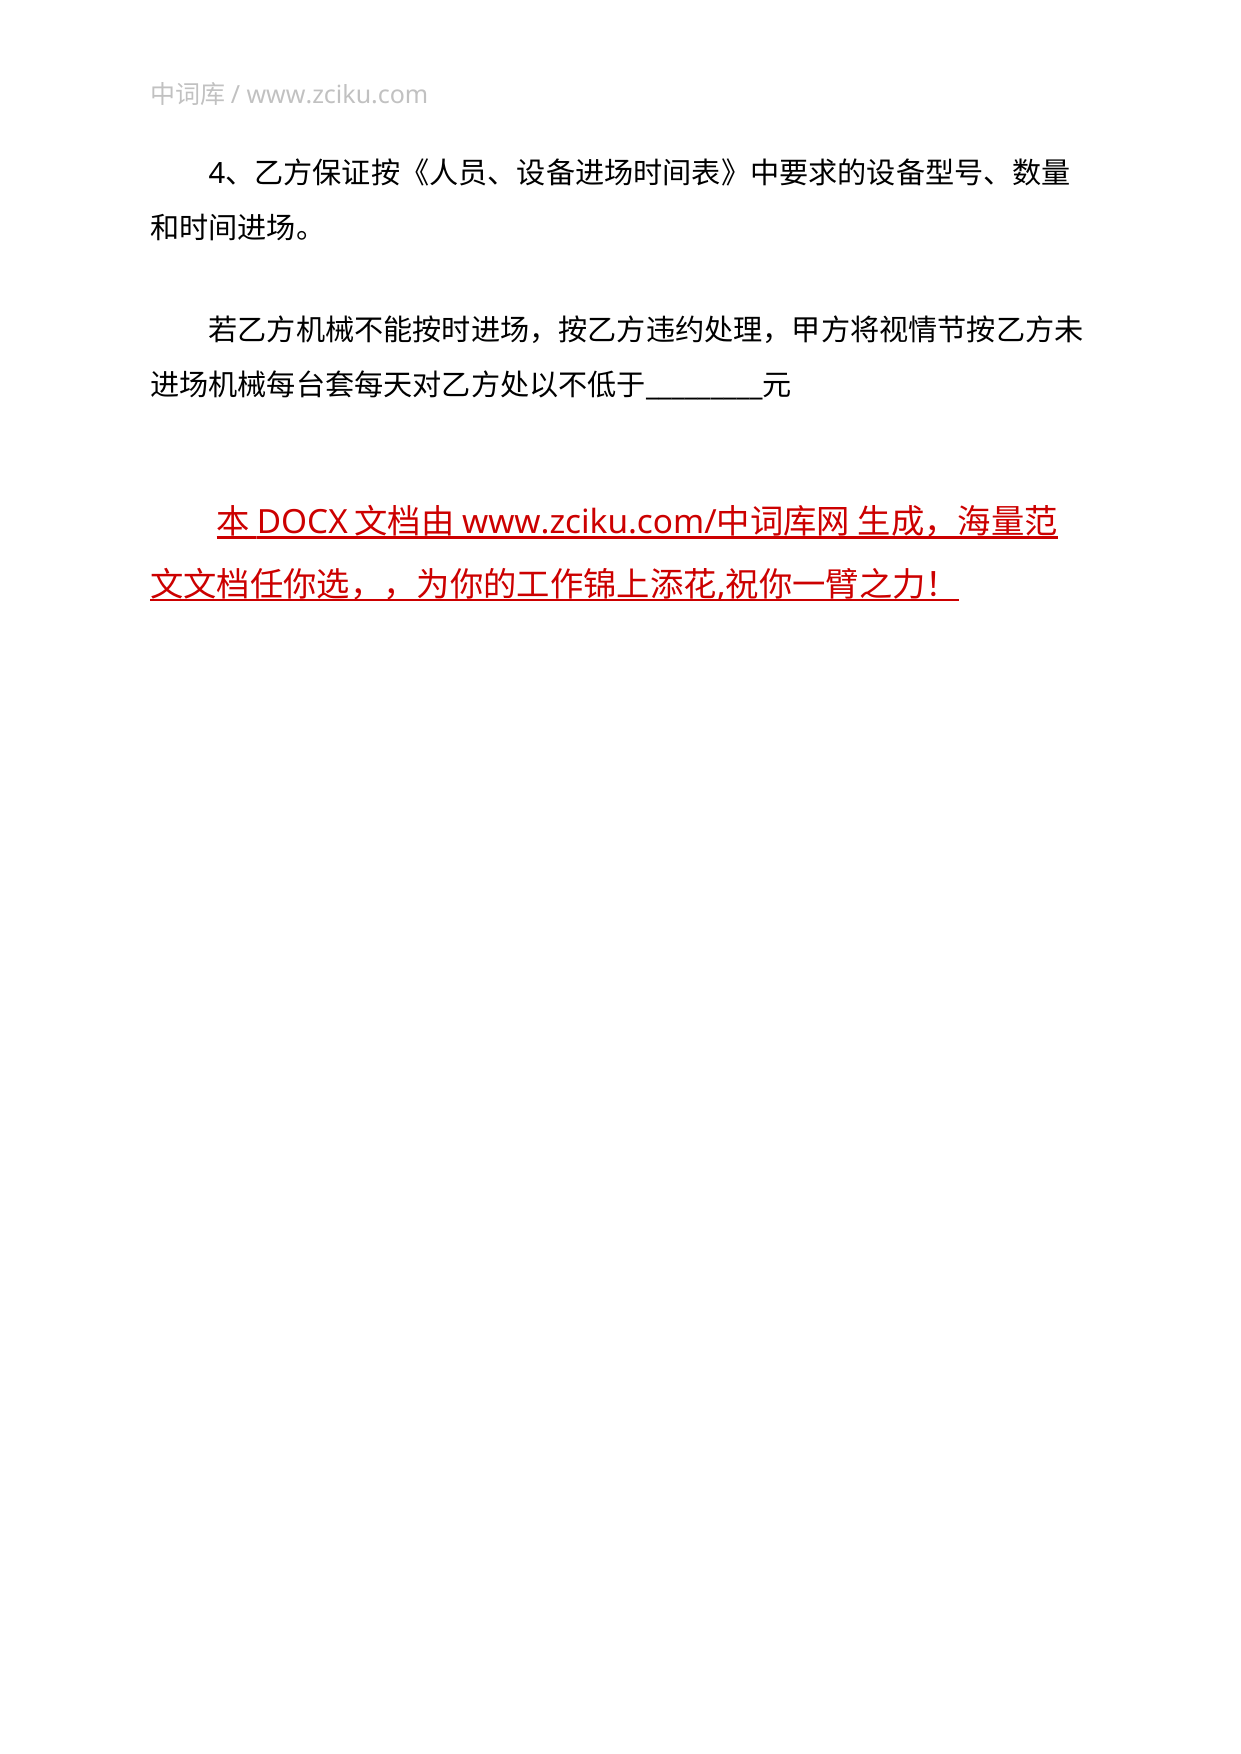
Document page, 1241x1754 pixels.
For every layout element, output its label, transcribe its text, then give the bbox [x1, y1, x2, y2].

text 4、乙方保证按《人员、设备进场时间表》中要求的设备型号、数量和时间进场。 [150, 150, 1090, 247]
text 若乙方机械不能按时进场，按乙方违约处理，甲方将视情节按乙方未进场机械每台套每天对乙方处以不低于_________元 [150, 307, 1090, 404]
text 本DOCX文档由 www.zciku.com/中词库网 生成，海量范文文档任你选，，为你的工作锦上添花,祝你一臂之力！ [150, 495, 1090, 606]
